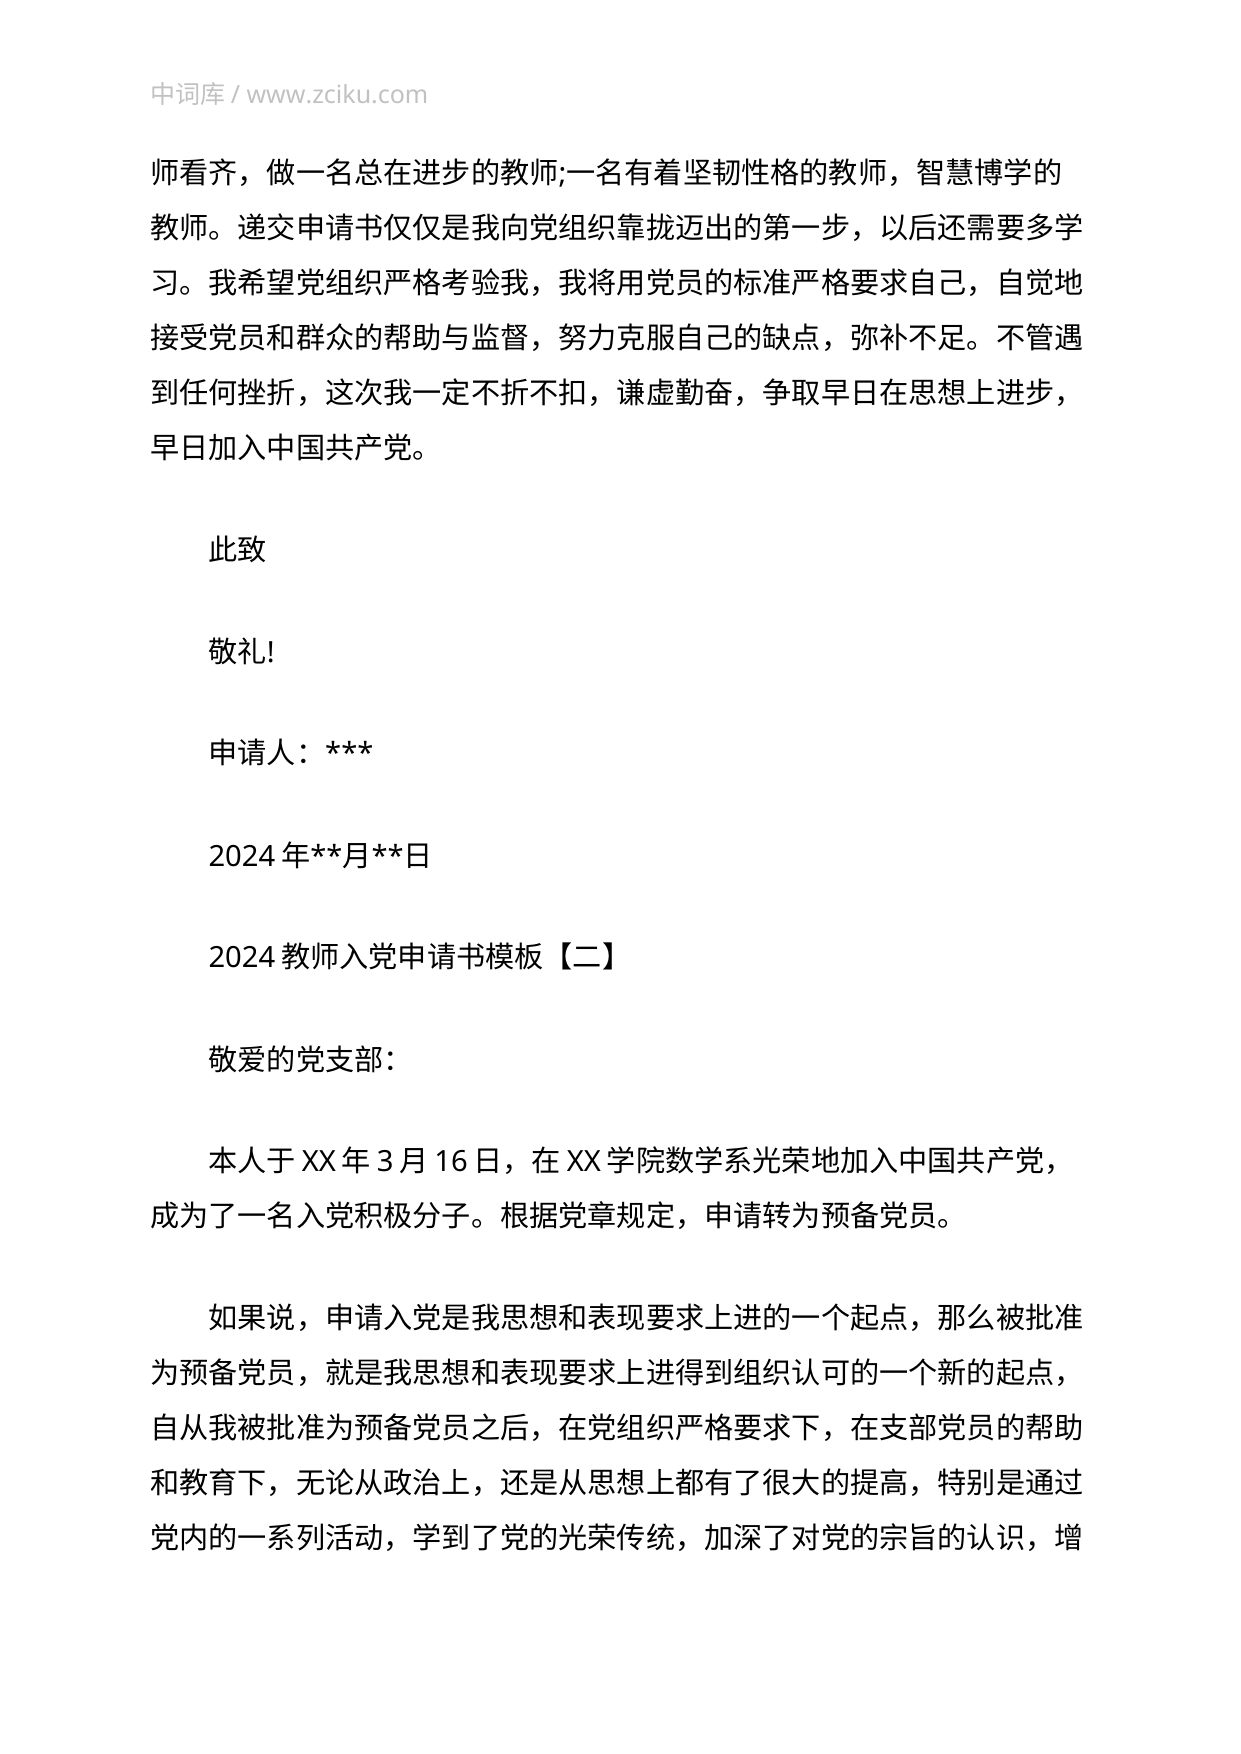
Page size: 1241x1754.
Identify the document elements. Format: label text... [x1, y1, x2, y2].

text 此致 [150, 526, 1090, 569]
text 敬礼! [150, 628, 1090, 671]
text 2024年**月**日 [150, 832, 1090, 874]
text 申请人：*** [150, 730, 1090, 772]
text 敬爱的党支部： [150, 1036, 1090, 1078]
text 2024教师入党申请书模板【二】 [150, 934, 1090, 976]
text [150, 1294, 1090, 1556]
text 本人于XX年3月16日，在XX学院数学系光荣地加入中国共产党，成为了一名入党积极分子。根据党章规定，申请转为预备党员。 [150, 1138, 1090, 1235]
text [150, 150, 1090, 467]
